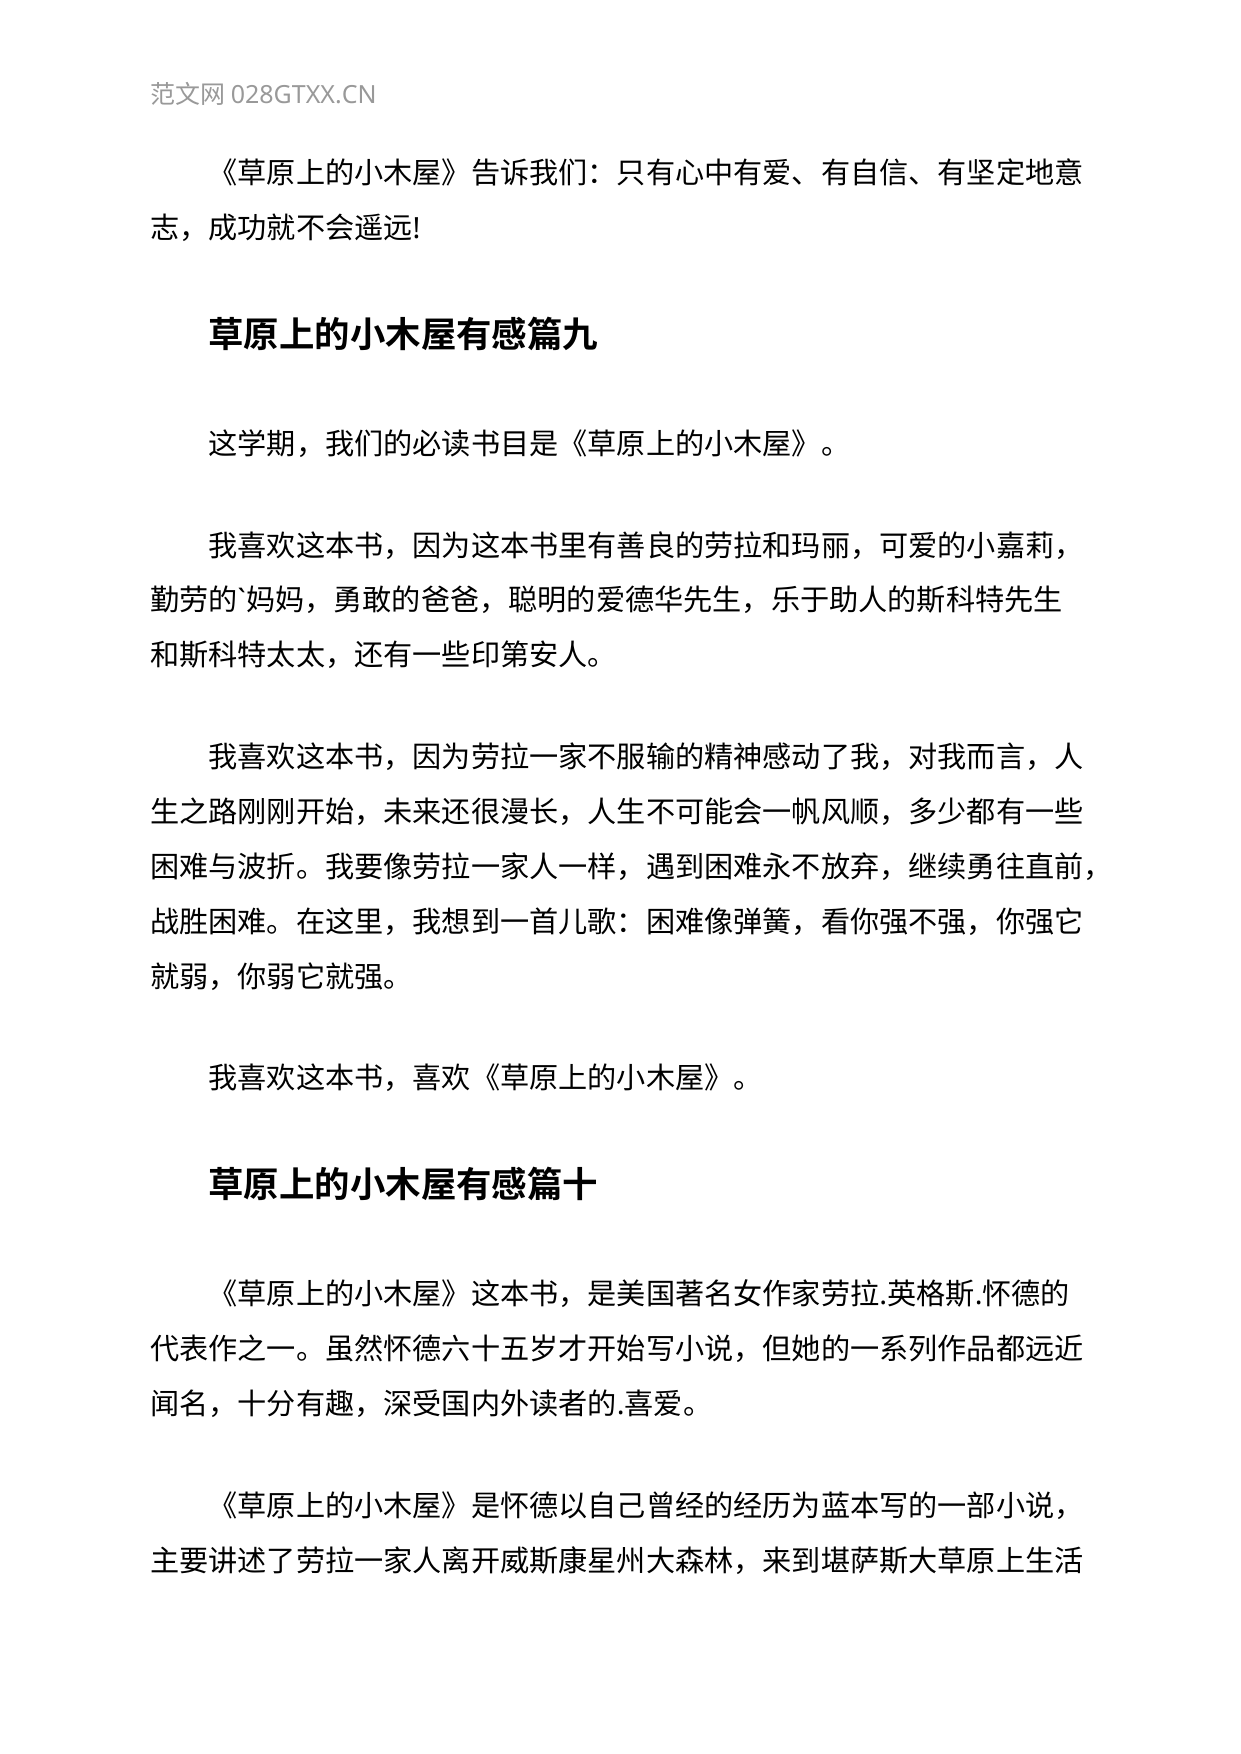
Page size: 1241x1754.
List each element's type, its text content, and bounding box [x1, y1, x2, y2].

text 我喜欢这本书，因为这本书里有善良的劳拉和玛丽，可爱的小嘉莉，勤劳的`妈妈，勇敢的爸爸，聪明的爱德华先生，乐于助人的斯科特先生和斯科特太太，还有一些印第安人。 [150, 522, 1090, 674]
text 草原上的小木屋有感篇九 [150, 307, 1090, 358]
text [150, 1482, 1090, 1579]
text 这学期，我们的必读书目是《草原上的小木屋》。 [150, 420, 1090, 463]
text 我喜欢这本书，喜欢《草原上的小木屋》。 [150, 1055, 1090, 1097]
text 我喜欢这本书，因为劳拉一家不服输的精神感动了我，对我而言，人生之路刚刚开始，未来还很漫长，人生不可能会一帆风顺，多少都有一些困难与波折。我要像劳拉一家人一样，遇到困难永不放弃，继续勇往直前，战胜困难。在这里，我想到一首儿歌：困难像弹簧，看你强不强，你强它就弱，你弱它就强。 [150, 734, 1090, 996]
text 《草原上的小木屋》这本书，是美国著名女作家劳拉.英格斯.怀德的代表作之一。虽然怀德六十五岁才开始写小说，但她的一系列作品都远近闻名，十分有趣，深受国内外读者的.喜爱。 [150, 1270, 1090, 1423]
text 草原上的小木屋有感篇十 [150, 1157, 1090, 1208]
text 《草原上的小木屋》告诉我们：只有心中有爱、有自信、有坚定地意志，成功就不会遥远! [150, 150, 1090, 247]
